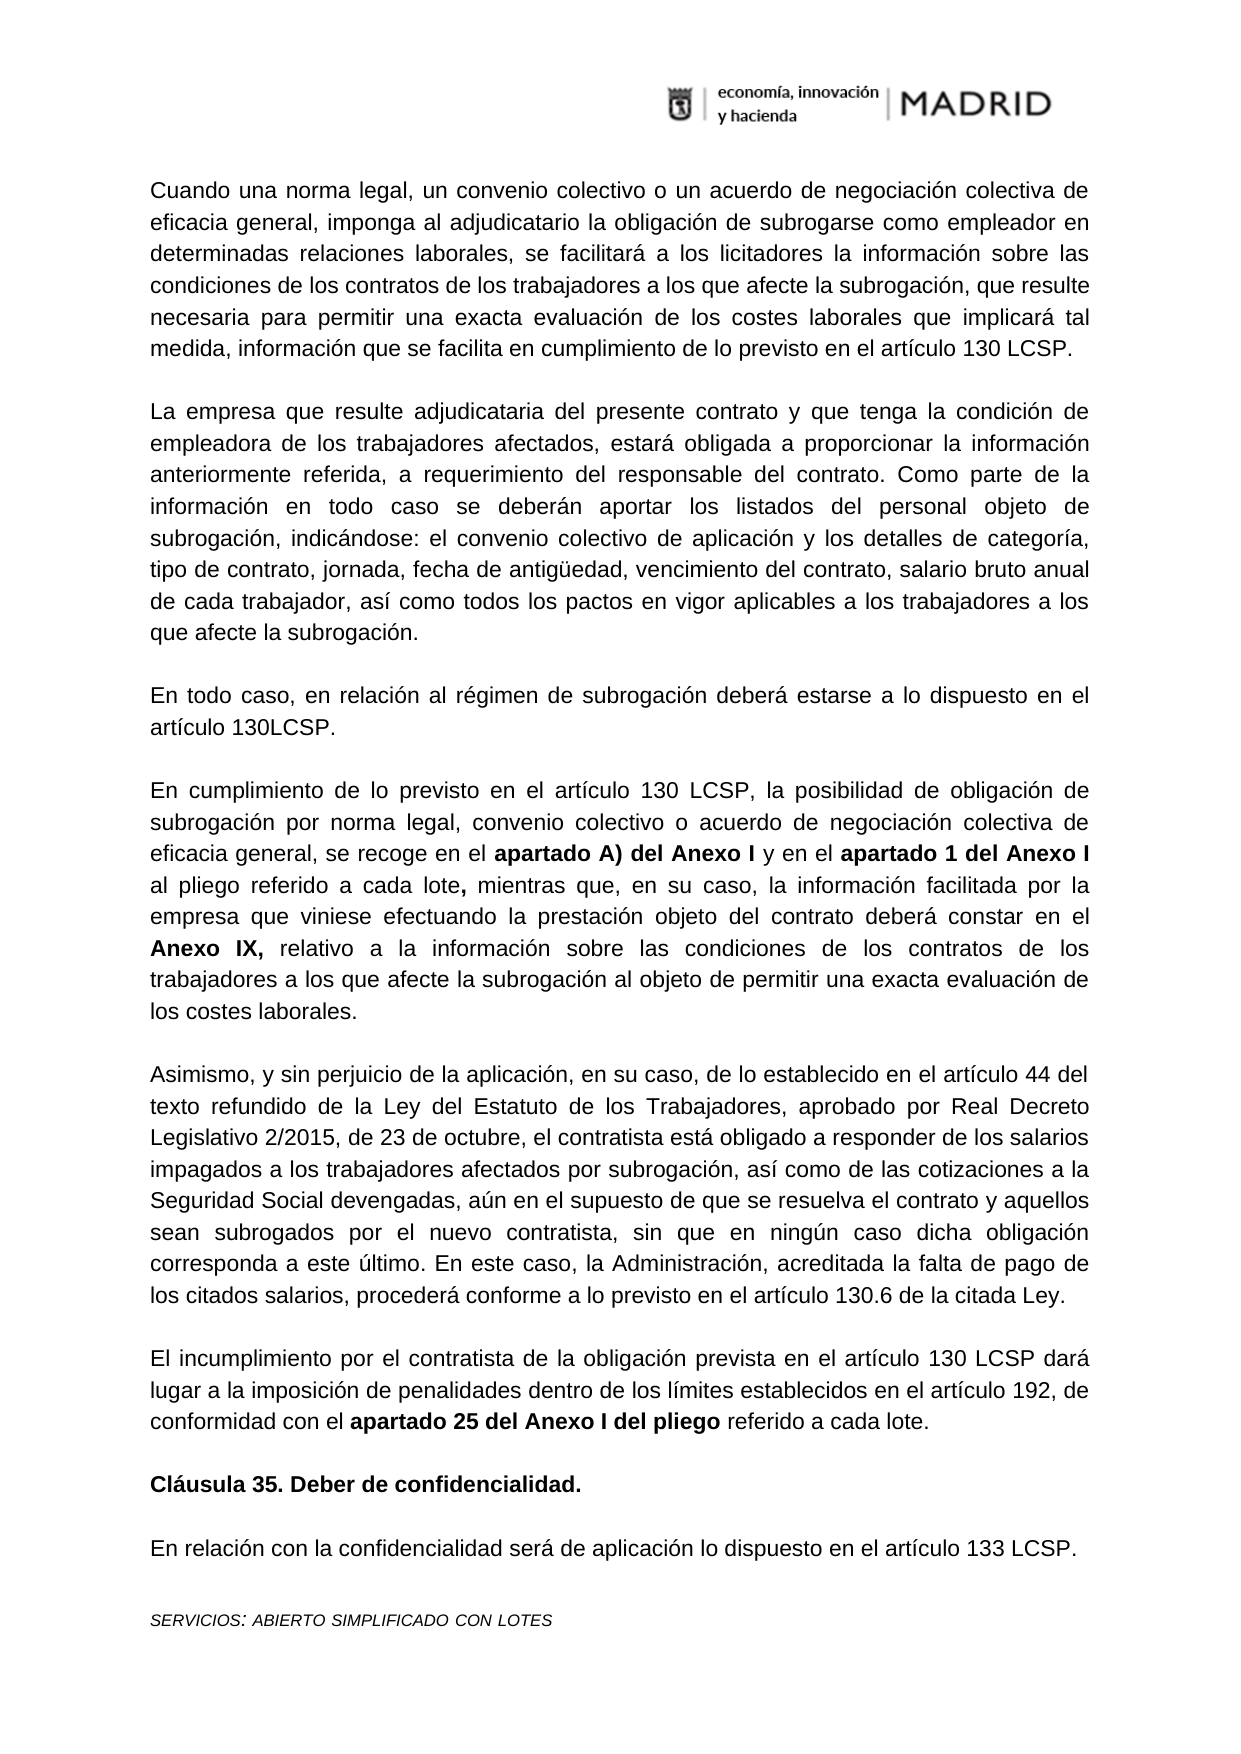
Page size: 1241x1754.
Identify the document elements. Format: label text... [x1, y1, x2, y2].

text En todo caso, en relación al régimen de subrogación deberá estarse a lo dispuesto en el artículo 130LCSP. [150, 682, 1090, 740]
text Asimismo, y sin perjuicio de la aplicación, en su caso, de lo establecido en el artículo 44 del texto refundido de del Estatuto de los Trabajadores, aprobado por Real Decreto Legislativo 2/2015, de 23 de octubre, el contratista está obligado a responder de los salarios impagados a los trabajadores afectados por subrogación, así como de las cotizaciones a devengadas, aún en el supuesto de que se resuelva el contrato y aquellos sean subrogados por el nuevo contratista, sin que en ningún caso dicha obligación corresponda a este último. En este caso, , acreditada la falta de pago de los citados salarios, procederá conforme a lo previsto en el artículo 130.6 de la citada Ley. [150, 1061, 1090, 1308]
subtitle Cláusula 35. Deber de confidencialidad. [150, 1471, 1090, 1498]
text El incumplimiento por el contratista de la obligación prevista en el artículo 130 LCSP dará lugar a la imposición de penalidades dentro de los límites establecidos en el artículo 192, de conformidad con el apartado 25 del Anexo I del pliego referido a cada lote. [150, 1345, 1090, 1434]
text Cuando una norma legal, un convenio colectivo o un acuerdo de negociación colectiva de eficacia general, imponga al adjudicatario la obligación de subrogarse como empleador en determinadas relaciones laborales, se facilitará a los licitadores la información sobre las condiciones de los contratos de los trabajadores a los que afecte la subrogación, que resulte necesaria para permitir una exacta evaluación de los costes laborales que implicará tal medida, información que se facilita en cumplimiento de lo previsto en el artículo 130 LCSP. [150, 177, 1090, 361]
text En cumplimiento de lo previsto en el artículo 130 LCSP, la posibilidad de obligación de subrogación por norma legal, convenio colectivo o acuerdo de negociación colectiva de eficacia general, se recoge en el apartado A) del Anexo I y en el apartado 1 del Anexo I al pliego referido a cada lote, mientras que, en su caso, la información facilitada por la empresa que viniese efectuando la prestación objeto del contrato deberá constar en el Anexo IX, relativo a la información sobre las condiciones de los contratos de los trabajadores a los que afecte la subrogación al objeto de permitir una exacta evaluación de los costes laborales. [150, 777, 1090, 1024]
picture [647, 75, 1068, 142]
text La empresa que resulte adjudicataria del presente contrato y que tenga la condición de empleadora de los trabajadores afectados, estará obligada a proporcionar la información anteriormente referida, a requerimiento del responsable del contrato. Como parte de la información en todo caso se deberán aportar los listados del personal objeto de subrogación, indicándose: el convenio colectivo de aplicación y los detalles de categoría, tipo de contrato, jornada, fecha de antigüedad, vencimiento del contrato, salario bruto anual de cada trabajador, así como todos los pactos en vigor aplicables a los trabajadores a los que afecte la subrogación. [150, 398, 1090, 646]
text En relación con la confidencialidad será de aplicación lo dispuesto en el artículo 133 LCSP. [150, 1534, 1090, 1561]
